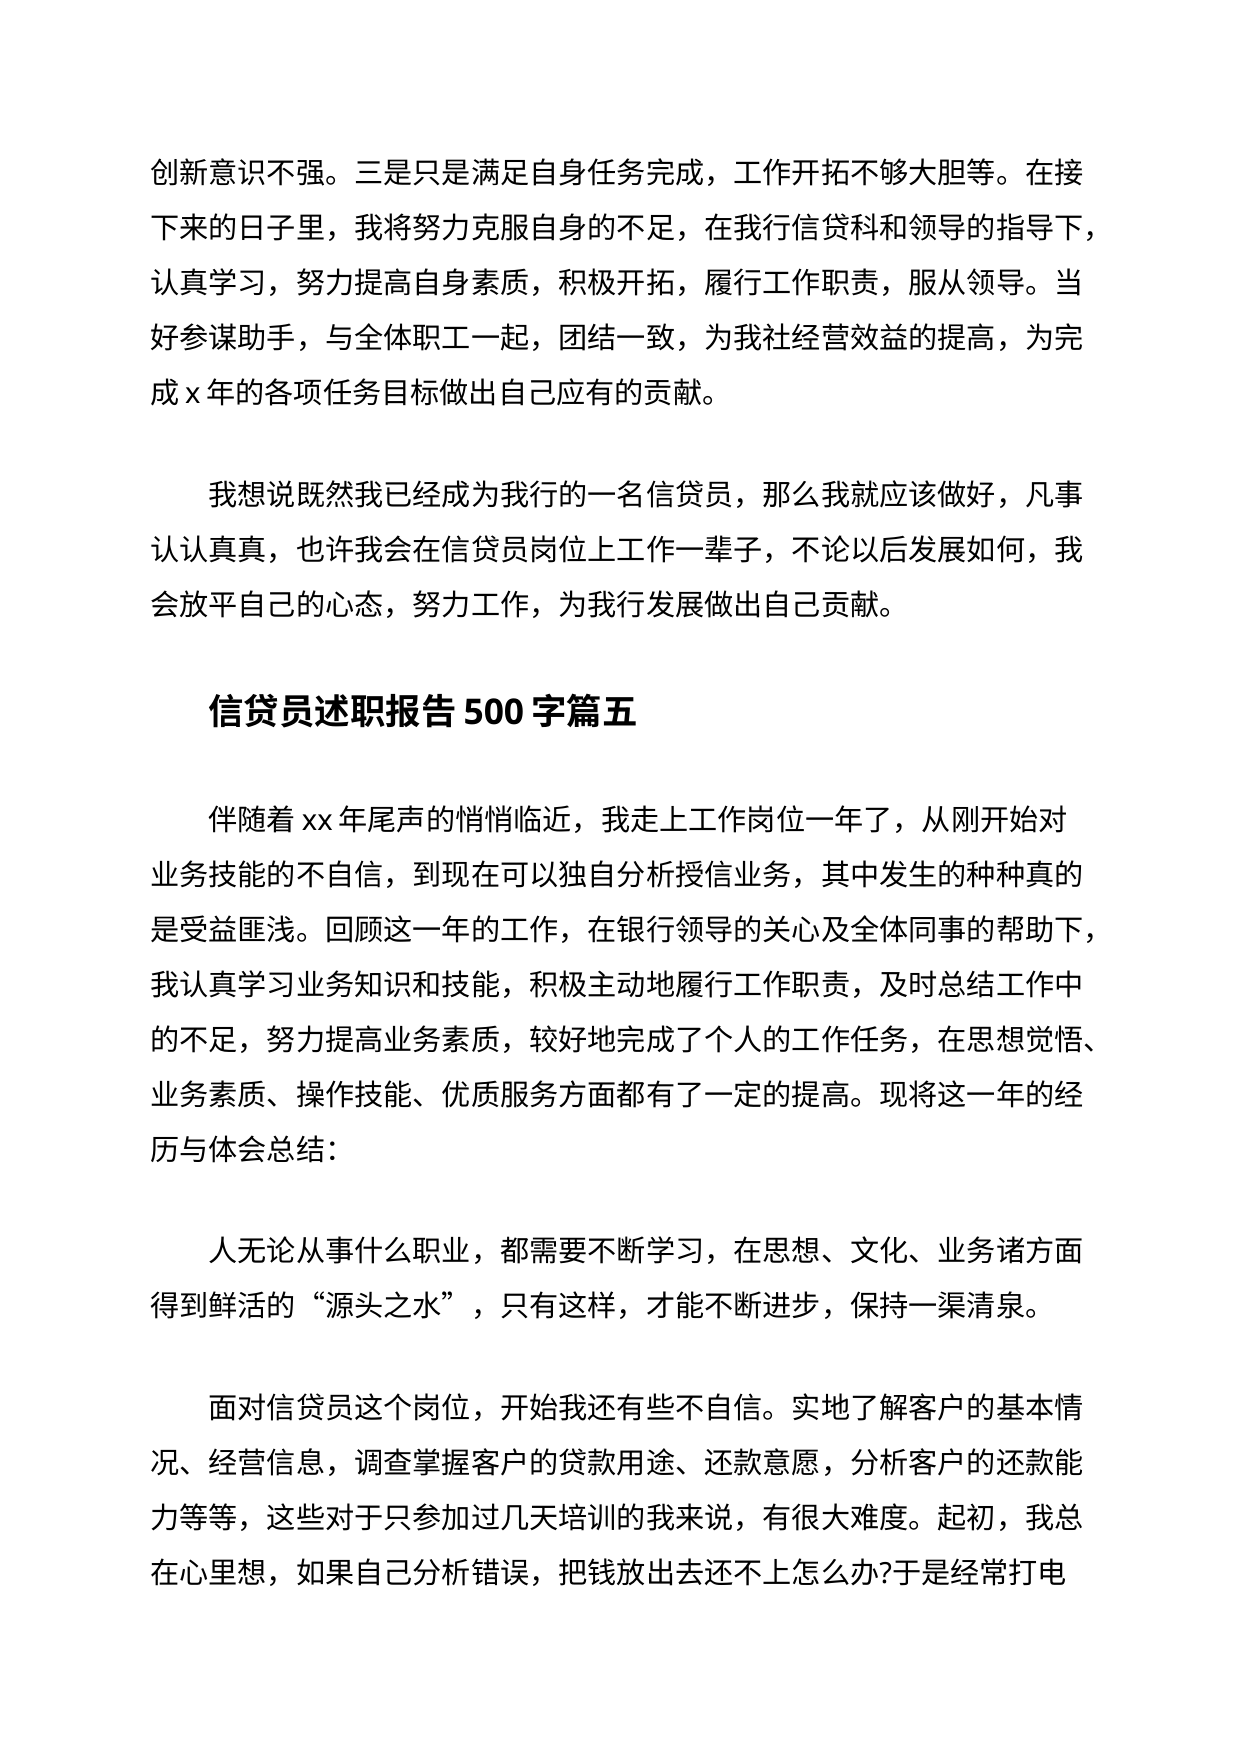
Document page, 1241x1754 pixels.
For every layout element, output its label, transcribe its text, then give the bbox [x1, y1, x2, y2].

text 伴随着xx年尾声的悄悄临近，我走上工作岗位一年了，从刚开始对业务技能的不自信，到现在可以独自分析授信业务，其中发生的种种真的是受益匪浅。回顾这一年的工作，在银行领导的关心及全体同事的帮助下，我认真学习业务知识和技能，积极主动地履行工作职责，及时总结工作中的不足，努力提高业务素质，较好地完成了个人的工作任务，在思想觉悟、业务素质、操作技能、优质服务方面都有了一定的提高。现将这一年的经历与体会总结： [150, 797, 1090, 1168]
text 人无论从事什么职业，都需要不断学习，在思想、文化、业务诸方面得到鲜活的“源头之水”，只有这样，才能不断进步，保持一渠清泉。 [150, 1228, 1090, 1325]
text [150, 150, 1090, 412]
text 信贷员述职报告500字篇五 [150, 683, 1090, 734]
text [150, 1384, 1090, 1592]
text 我想说既然我已经成为我行的一名信贷员，那么我就应该做好，凡事认认真真，也许我会在信贷员岗位上工作一辈子，不论以后发展如何，我会放平自己的心态，努力工作，为我行发展做出自己贡献。 [150, 472, 1090, 624]
